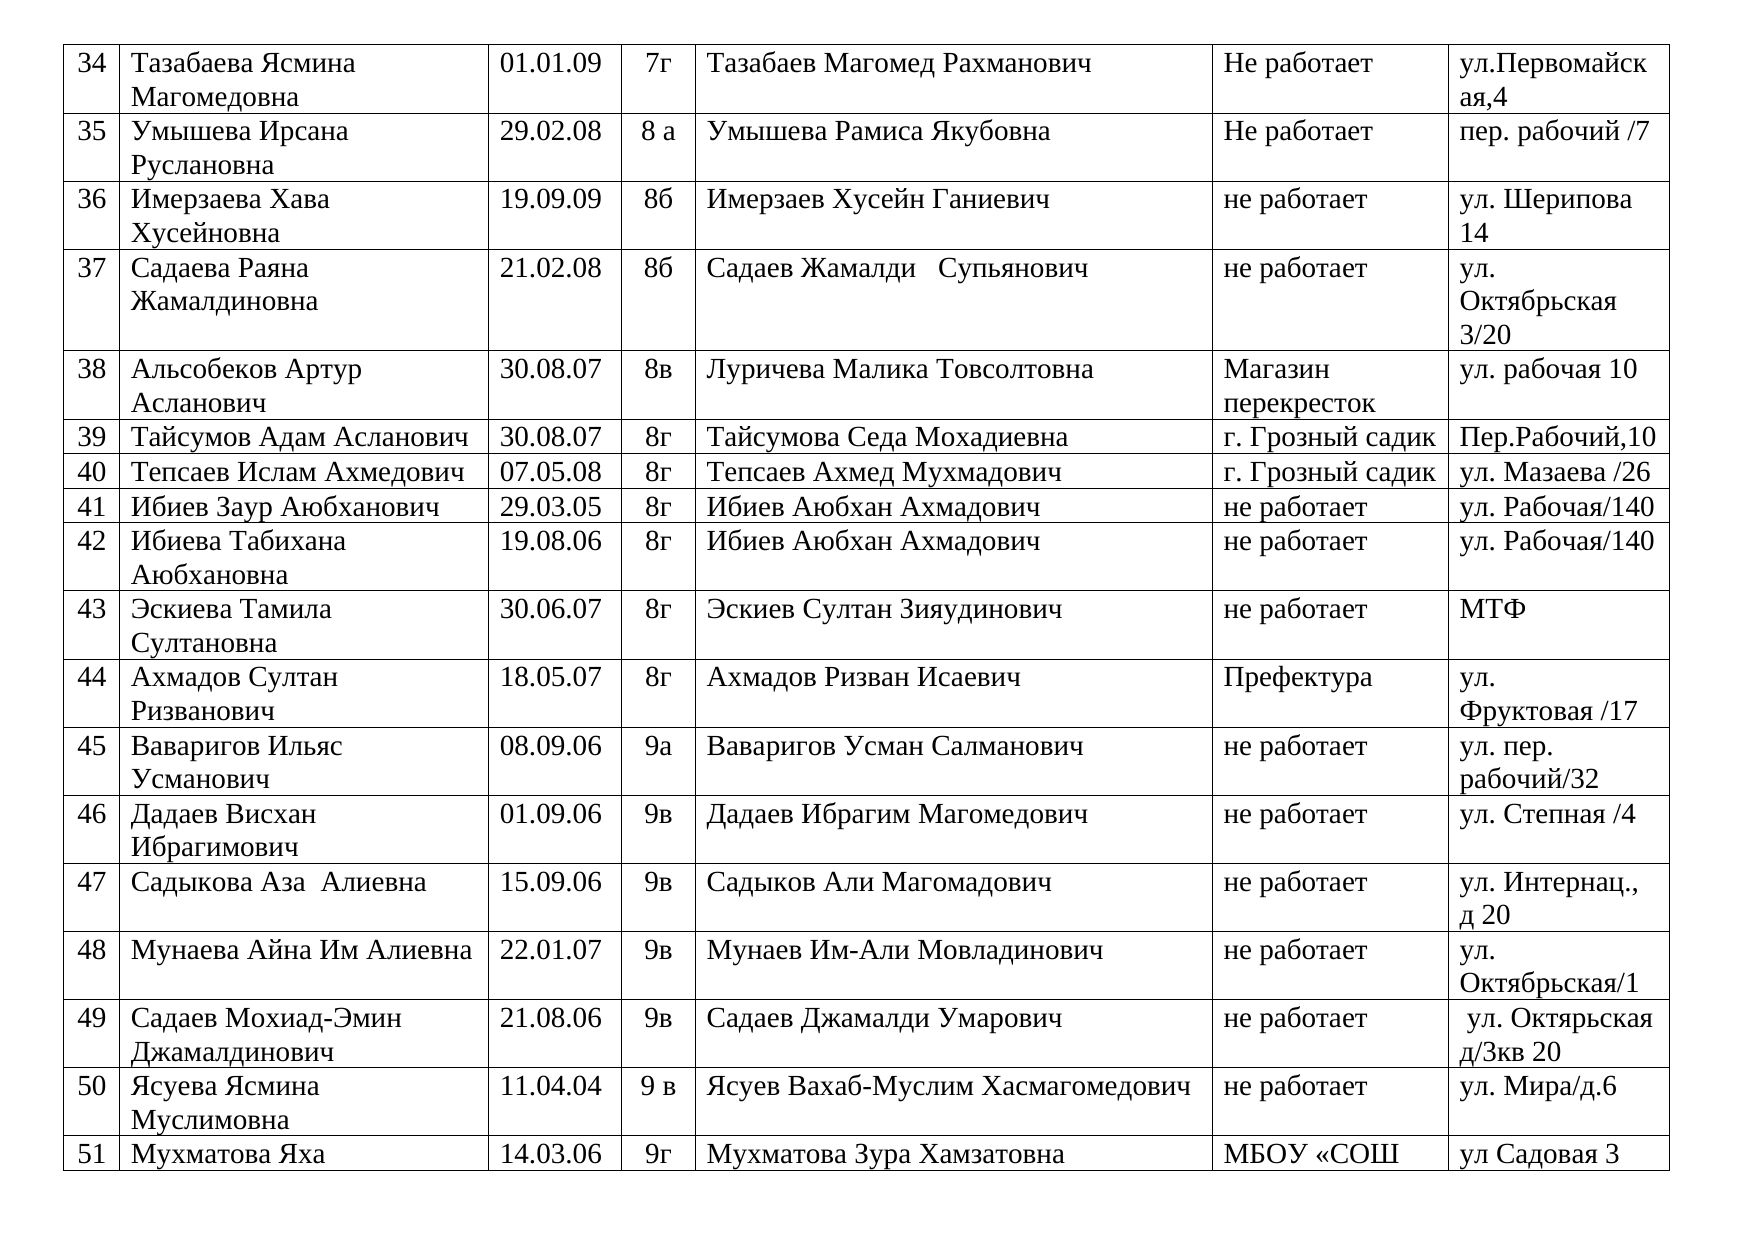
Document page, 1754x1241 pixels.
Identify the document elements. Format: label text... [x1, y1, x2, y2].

table_cell Эскиев Султан Зияудинович [696, 591, 1212, 658]
table_cell ул. Фруктовая /17 [1449, 660, 1669, 727]
table_cell Ваваригов Усман Салманович [696, 728, 1212, 795]
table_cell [696, 1136, 1212, 1170]
table_cell 8г [622, 420, 695, 453]
table_cell 39 [64, 420, 119, 453]
table_cell г. Грозный садик [1213, 454, 1448, 488]
table_cell 8в [622, 351, 695, 418]
table_cell 8г [622, 591, 695, 658]
table_cell Ясуева Ясмина Муслимовна [120, 1068, 488, 1135]
table_cell Тепсаев Ислам Ахмедович [120, 454, 488, 488]
table_cell Садаева Раяна Жамалдиновна [120, 250, 488, 350]
table_cell 48 [64, 932, 119, 999]
table_cell пер. рабочий /7 [1449, 114, 1669, 181]
table_cell ул. Рабочая/140 [1449, 523, 1669, 590]
table_cell 22.01.07 [489, 932, 621, 999]
table_cell Имерзаева Хава Хусейновна [120, 182, 488, 249]
table_cell МБОУ «СОШ №33» [1213, 1136, 1448, 1170]
table_cell 9 в [622, 1068, 695, 1135]
table_cell не работает [1213, 489, 1448, 522]
table_cell ул. Шерипова 14 [1449, 182, 1669, 249]
table_cell Тайсумов Адам Асланович [120, 420, 488, 453]
table_cell Садыков Али Магомадович [696, 864, 1212, 931]
table_cell 47 [64, 864, 119, 931]
table_cell не работает [1213, 864, 1448, 931]
table_cell Ясуев Вахаб-Муслим Хасмагомедович [696, 1068, 1212, 1135]
table_cell 8г [622, 454, 695, 488]
table_cell 42 [64, 523, 119, 590]
table_cell 9в [622, 796, 695, 863]
table_cell 35 [64, 114, 119, 181]
table_cell Префектура [1213, 660, 1448, 727]
table_cell 36 [64, 182, 119, 249]
table_cell 49 [64, 1000, 119, 1067]
table_cell ул Садовая 3 [1449, 1136, 1669, 1170]
table_cell 43 [64, 591, 119, 658]
table_cell Садаев Мохиад-Эмин Джамалдинович [120, 1000, 488, 1067]
table_cell 8 а [622, 114, 695, 181]
table_cell Ахмадов Султан Ризванович [120, 660, 488, 727]
table_cell Тазабаева Ясмина Магомедовна [120, 45, 488, 112]
table_cell 08.09.06 [489, 728, 621, 795]
table_cell 9в [622, 1000, 695, 1067]
table_cell Не работает [1213, 114, 1448, 181]
table_cell ул. Интернац., д 20 [1449, 864, 1669, 931]
table_cell 30.08.07 [489, 420, 621, 453]
table_cell 44 [64, 660, 119, 727]
table_cell 21.02.08 [489, 250, 621, 350]
table_cell 34 [64, 45, 119, 112]
table_cell Ибиева Табихана Аюбхановна [120, 523, 488, 590]
table_cell Мунаев Им-Али Мовладинович [696, 932, 1212, 999]
table_cell Магазин перекресток [1213, 351, 1448, 418]
table_cell Мунаева Айна Им Алиевна [120, 932, 488, 999]
table_cell Дадаев Висхан Ибрагимович [120, 796, 488, 863]
table_cell Ибиев Аюбхан Ахмадович [696, 523, 1212, 590]
table_cell не работает [1213, 1068, 1448, 1135]
table_cell 9в [622, 864, 695, 931]
table_cell Садыкова Аза Алиевна [120, 864, 488, 931]
table_cell Умышева Ирсана Руслановна [120, 114, 488, 181]
table_cell 9г [622, 1136, 695, 1170]
table_cell 11.04.04 [489, 1068, 621, 1135]
table_cell Ахмадов Ризван Исаевич [696, 660, 1212, 727]
table_cell 07.05.08 [489, 454, 621, 488]
table_cell ул. Мазаева /26 [1449, 454, 1669, 488]
table_cell ул. Мира/д.6 [1449, 1068, 1669, 1135]
table_cell 50 [64, 1068, 119, 1135]
table_cell 18.05.07 [489, 660, 621, 727]
table_cell не работает [1213, 1000, 1448, 1067]
table_cell 9в [622, 932, 695, 999]
table_cell Ваваригов Ильяс Усманович [120, 728, 488, 795]
table_cell Ибиев Аюбхан Ахмадович [696, 489, 1212, 522]
table_cell 01.09.06 [489, 796, 621, 863]
table_cell ул. Рабочая/140 [1449, 489, 1669, 522]
table_cell 19.09.09 [489, 182, 621, 249]
table_cell 14.03.06 [489, 1136, 621, 1170]
table_cell г. Грозный садик [1213, 420, 1448, 453]
table_cell Не работает [1213, 45, 1448, 112]
table_cell 7г [622, 45, 695, 112]
table_cell Умышева Рамиса Якубовна [696, 114, 1212, 181]
table_cell 37 [64, 250, 119, 350]
table_cell 40 [64, 454, 119, 488]
table_cell Тепсаев Ахмед Мухмадович [696, 454, 1212, 488]
table_cell Садаев Джамалди Умарович [696, 1000, 1212, 1067]
table_cell 21.08.06 [489, 1000, 621, 1067]
table_cell ул. рабочая 10 [1449, 351, 1669, 418]
table_cell не работает [1213, 250, 1448, 350]
table_cell ул. Октярьская д/3кв 20 [1449, 1000, 1669, 1067]
table_cell 38 [64, 351, 119, 418]
table_cell 51 [64, 1136, 119, 1170]
table_cell Имерзаев Хусейн Ганиевич [696, 182, 1212, 249]
table_cell Луричева Малика Товсолтовна [696, 351, 1212, 418]
table_cell Пер.Рабочий,10 [1449, 420, 1669, 453]
table_cell ул. Степная /4 [1449, 796, 1669, 863]
table_cell Тазабаев Магомед Рахманович [696, 45, 1212, 112]
table_cell не работает [1213, 523, 1448, 590]
table_cell 29.03.05 [489, 489, 621, 522]
table_cell ул.Первомайская,4 [1449, 45, 1669, 112]
table_cell 01.01.09 [489, 45, 621, 112]
table_cell 29.02.08 [489, 114, 621, 181]
table_cell 41 [64, 489, 119, 522]
table_cell 8г [622, 489, 695, 522]
table_cell ул. Октябрьская/1 [1449, 932, 1669, 999]
table_cell Альсобеков Артур Асланович [120, 351, 488, 418]
table_cell не работает [1213, 932, 1448, 999]
table_cell ул. пер. рабочий/32 [1449, 728, 1669, 795]
table_cell Ибиев Заур Аюбханович [120, 489, 488, 522]
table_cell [120, 1136, 488, 1170]
table_cell 8б [622, 182, 695, 249]
table_cell 8б [622, 250, 695, 350]
table_cell 8г [622, 660, 695, 727]
table_cell 19.08.06 [489, 523, 621, 590]
table_cell 9а [622, 728, 695, 795]
table_cell не работает [1213, 182, 1448, 249]
table_cell Тайсумова Седа Мохадиевна [696, 420, 1212, 453]
table_cell Дадаев Ибрагим Магомедович [696, 796, 1212, 863]
table_cell Эскиева Тамила Султановна [120, 591, 488, 658]
table_cell 30.08.07 [489, 351, 621, 418]
table_cell МТФ [1449, 591, 1669, 658]
table_cell 45 [64, 728, 119, 795]
table_cell не работает [1213, 796, 1448, 863]
table_cell 46 [64, 796, 119, 863]
table_cell 8г [622, 523, 695, 590]
table_cell не работает [1213, 591, 1448, 658]
table_cell 15.09.06 [489, 864, 621, 931]
table_cell 30.06.07 [489, 591, 621, 658]
table_cell Садаев Жамалди Супьянович [696, 250, 1212, 350]
table_cell ул. Октябрьская 3/20 [1449, 250, 1669, 350]
table_cell не работает [1213, 728, 1448, 795]
